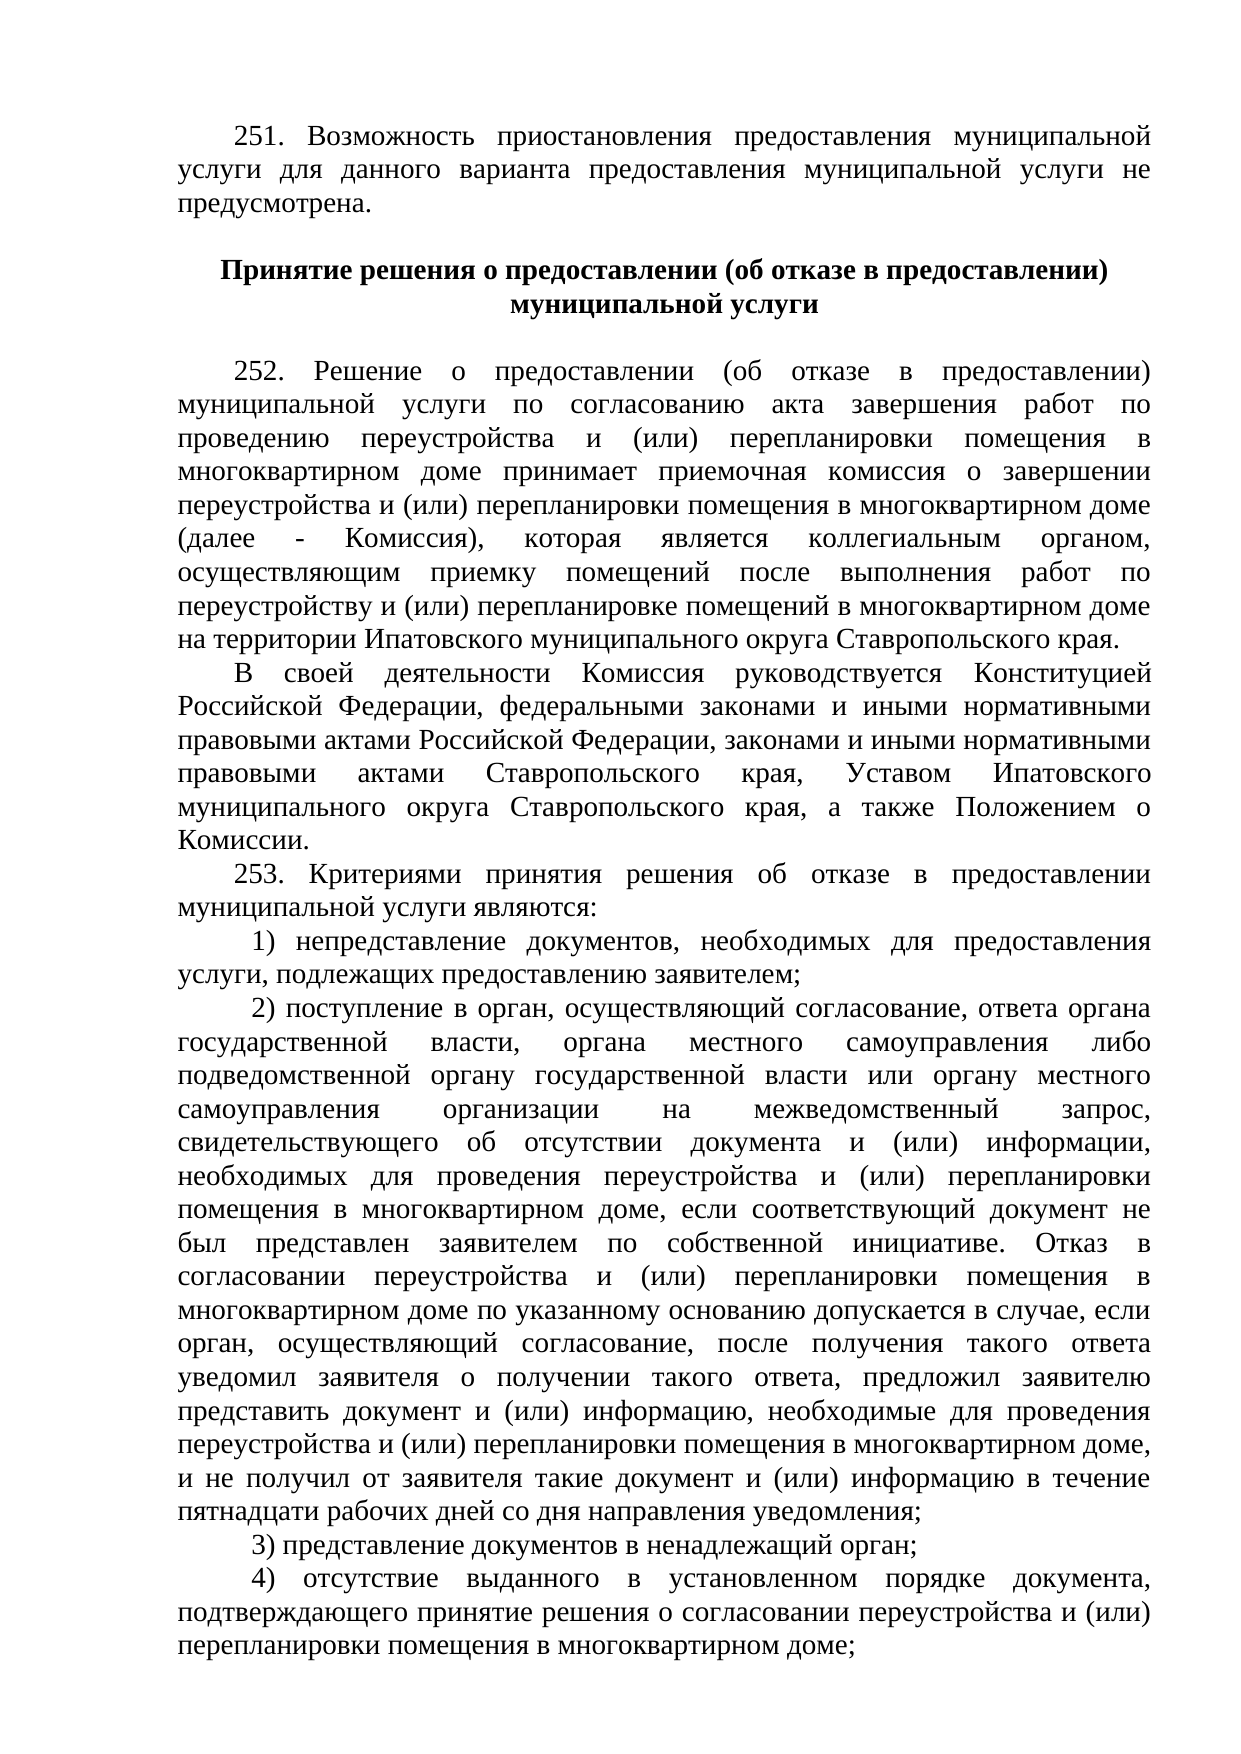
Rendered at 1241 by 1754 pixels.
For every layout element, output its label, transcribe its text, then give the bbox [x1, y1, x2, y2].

text 253. Критериями принятия решения об отказе в предоставлении муниципальной услуги являются: [177, 856, 1152, 923]
text 3) представление документов в ненадлежащий орган; [177, 1527, 1152, 1560]
text 251. Возможность приостановления предоставления муниципальной услуги для данного варианта предоставления муниципальной услуги не предусмотрена. [177, 118, 1152, 219]
text 2) поступление в орган, осуществляющий согласование, ответа органа государственной власти, органа местного самоуправления либо подведомственной органу государственной власти или органу местного самоуправления организации на межведомственный запрос, свидетельствующего об отсутствии документа и (или) информации, необходимых для проведения переустройства и (или) перепланировки помещения в многоквартирном доме, если соответствующий документ не был представлен заявителем по собственной инициативе. Отказ в согласовании переустройства и (или) перепланировки помещения в многоквартирном доме по указанному основанию допускается в случае, если орган, осуществляющий согласование, после получения такого ответа уведомил заявителя о получении такого ответа, предложил заявителю представить документ и (или) информацию, необходимые для проведения переустройства и (или) перепланировки помещения в многоквартирном доме, и не получил от заявителя такие документ и (или) информацию в течение пятнадцати рабочих дней со дня направления уведомления; [177, 990, 1152, 1527]
text 1) непредставление документов, необходимых для предоставления услуги, подлежащих предоставлению заявителем; [177, 923, 1152, 990]
text В своей деятельности Комиссия руководствуется Конституцией Российской Федерации, федеральными законами и иными нормативными правовыми актами Российской Федерации, законами и иными нормативными правовыми актами Ставропольского края, Уставом Ипатовского муниципального округа Ставропольского края, а также Положением о Комиссии. [177, 655, 1152, 856]
title Принятие решения о предоставлении (об отказе в предоставлении) муниципальной услуги [177, 252, 1152, 319]
title 252. Решение о предоставлении (об отказе в предоставлении) муниципальной услуги по согласованию акта завершения работ по проведению переустройства и (или) перепланировки помещения в многоквартирном доме принимает приемочная комиссия о завершении переустройства и (или) перепланировки помещения в многоквартирном доме (далее - Комиссия), которая является коллегиальным органом, осуществляющим приемку помещений после выполнения работ по переустройству и (или) перепланировке помещений в многоквартирном доме на территории Ипатовского муниципального округа Ставропольского края. [177, 353, 1152, 655]
text 4) отсутствие выданного в установленном порядке документа, подтверждающего принятие решения о согласовании переустройства и (или) перепланировки помещения в многоквартирном доме; [177, 1560, 1152, 1661]
